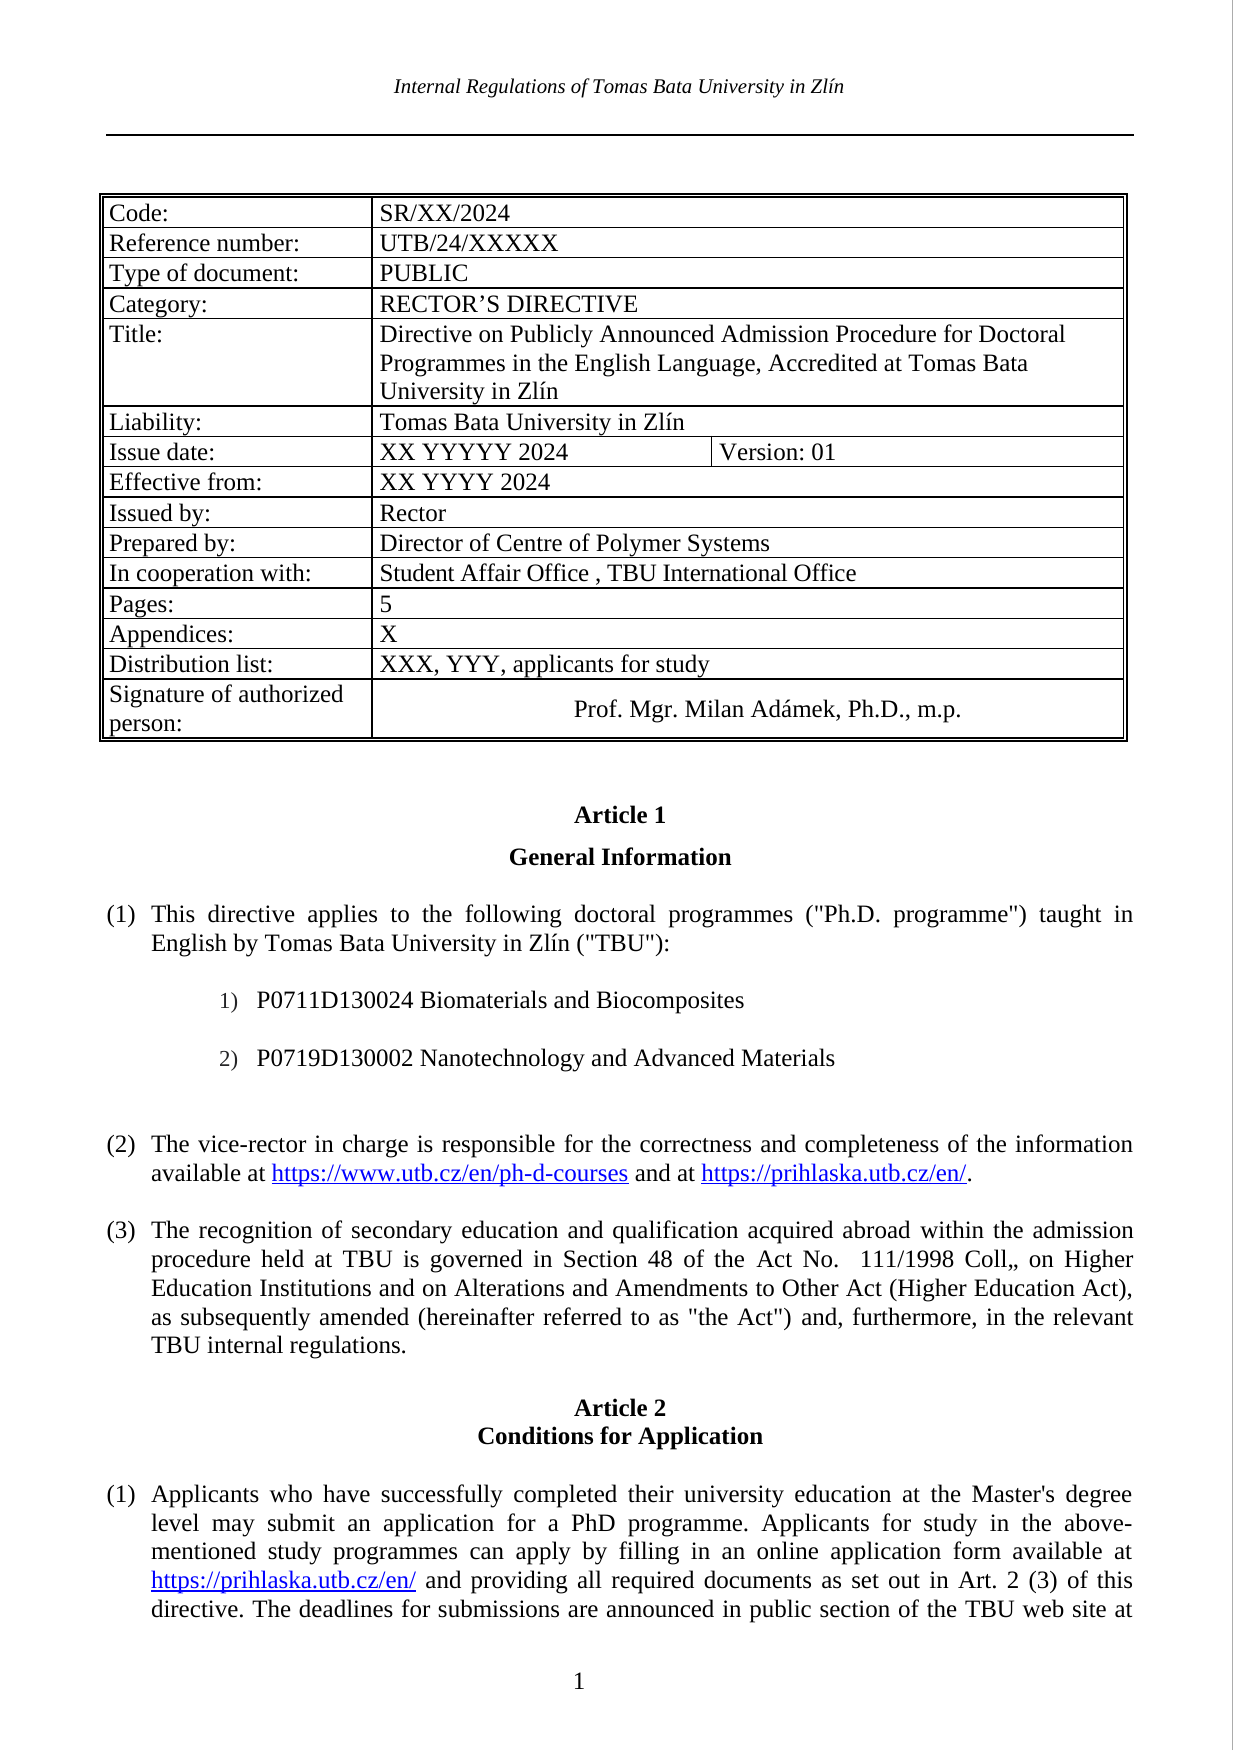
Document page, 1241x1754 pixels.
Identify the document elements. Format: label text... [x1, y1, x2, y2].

table_cell Pages: [104, 589, 371, 617]
table_cell Director of Centre of Polymer Systems [373, 528, 1123, 557]
list The recognition of secondary education and qualification acquired abroad within the admission procedure held at TBU is governed in Section 48 of the Act No. 111/1998 Coll„ on Higher Education Institutions and on Alterations and Amendments to Other Act (Higher Education Act), as subsequently amended (hereinafter referred to as "the Act") and, furthermore, in the relevant TBU internal regulations. [106, 1215, 1134, 1359]
table_header SR/XX/2024 [373, 198, 1123, 226]
table_cell Distribution list: [104, 649, 371, 678]
text Article 2 Conditions for Application [106, 1393, 1134, 1450]
table_cell Appendices: [104, 619, 371, 648]
table_cell UTB/24/XXXXX [373, 228, 1123, 257]
table_cell Directive on Publicly Announced Admission Procedure for Doctoral Programmes in the English Language, Accredited at Tomas Bata University in Zlín [373, 319, 1123, 405]
table_cell Liability: [104, 407, 371, 436]
table_cell PUBLIC [373, 258, 1123, 287]
list The vice-rector in charge is responsible for the correctness and completeness of the information available at https://www.utb.cz/en/ph-d-courses and at https://prihlaska.utb.cz/en/. [106, 1129, 1134, 1187]
list P0719D130002 Nanotechnology and Advanced Materials [219, 1043, 1134, 1072]
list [106, 1479, 1134, 1623]
table_cell RECTOR’S DIRECTIVE [373, 289, 1123, 317]
table_cell Title: [104, 319, 371, 405]
table_cell Tomas Bata University in Zlín [373, 407, 1123, 436]
list P0711D130024 Biomaterials and Biocomposites [219, 985, 1134, 1014]
table_cell XX YYYY 2024 [373, 467, 1123, 496]
table_cell Signature of authorized person: [104, 680, 371, 737]
list This directive applies to the following doctoral programmes ("Ph.D. programme") taught in English by Tomas Bata University in Zlín ("TBU"): [106, 899, 1134, 957]
table_cell Prof. Mgr. Milan Adámek, Ph.D., m.p. [373, 680, 1123, 737]
table_cell Reference number: [104, 228, 371, 257]
table_cell XXX, YYY, applicants for study [373, 649, 1123, 678]
table_cell Issue date: [104, 437, 371, 466]
table_cell Prepared by: [104, 528, 371, 557]
table_cell Category: [104, 289, 371, 317]
table_cell Type of document: [104, 258, 371, 287]
table_cell XX YYYYY 2024 [373, 437, 711, 466]
table_cell Rector [373, 498, 1123, 526]
text Article 1 [106, 800, 1134, 829]
table_cell In cooperation with: [104, 558, 371, 587]
table_cell Effective from: [104, 467, 371, 496]
table_header Code: [104, 198, 371, 226]
table_cell Student Affair Office , TBU International Office [373, 558, 1123, 587]
table_cell 5 [373, 589, 1123, 617]
text General Information [106, 842, 1134, 899]
table_cell Version: 01 [712, 437, 1123, 466]
table_cell Issued by: [104, 498, 371, 526]
table_cell X [373, 619, 1123, 648]
